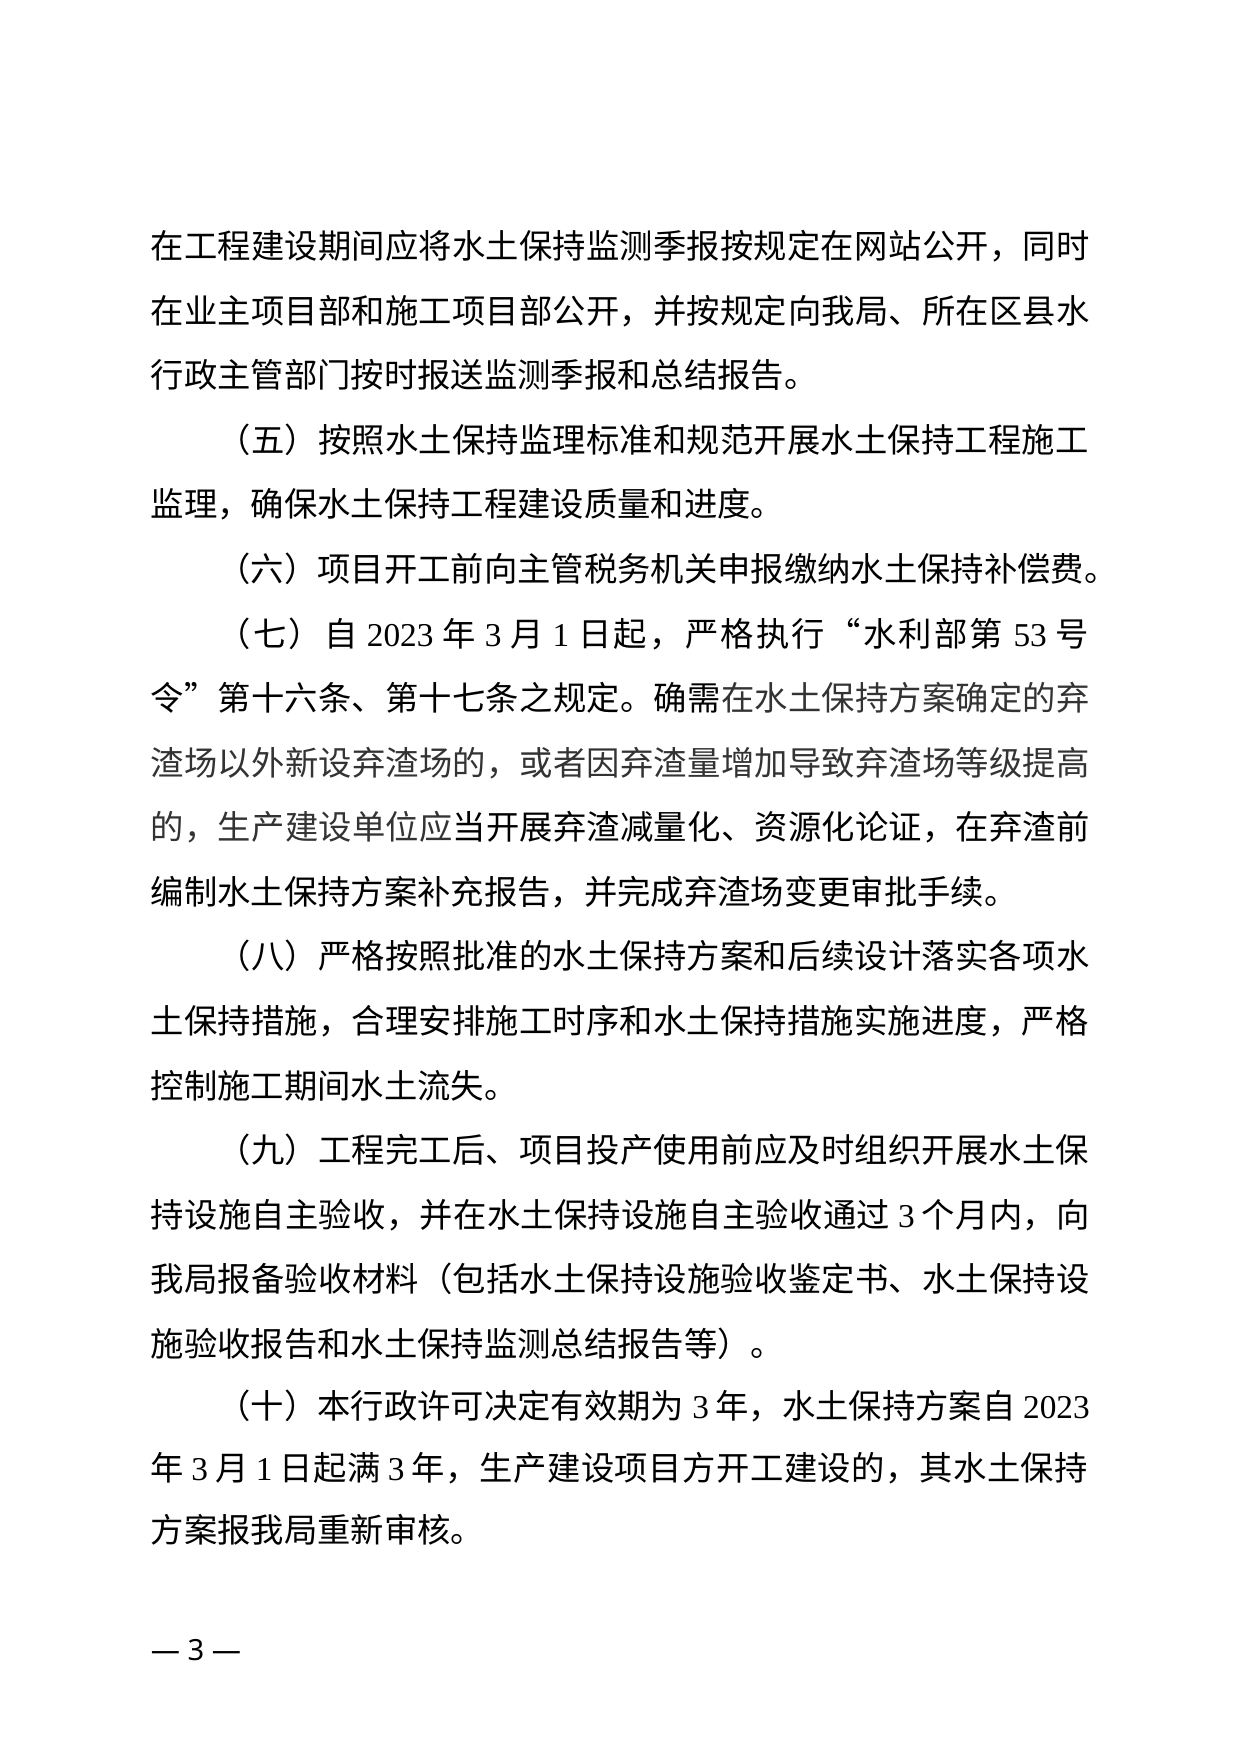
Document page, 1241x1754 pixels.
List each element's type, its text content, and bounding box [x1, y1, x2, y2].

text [151, 207, 1089, 401]
text （五）按照水土保持监理标准和规范开展水土保持工程施工监理，确保水土保持工程建设质量和进度。 [151, 401, 1089, 530]
text （九）工程完工后、项目投产使用前应及时组织开展水土保持设施自主验收，并在水土保持设施自主验收通过3个月内，向我局报备验收材料（包括水土保持设施验收鉴定书、水土保持设施验收报告和水土保持监测总结报告等）。 [151, 1111, 1089, 1369]
text （六）项目开工前向主管税务机关申报缴纳水土保持补偿费。 [151, 530, 1089, 594]
text （十）本行政许可决定有效期为3年，水土保持方案自2023年3月1日起满3年，生产建设项目方开工建设的，其水土保持方案报我局重新审核。 [151, 1369, 1089, 1555]
text （七）自2023年3月1日起，严格执行“水利部第53号令”第十六条、第十七条之规定。确需在水土保持方案确定的弃渣场以外新设弃渣场的，或者因弃渣量增加导致弃渣场等级提高的，生产建设单位应当开展弃渣减量化、资源化论证，在弃渣前编制水土保持方案补充报告，并完成弃渣场变更审批手续。 [151, 594, 1089, 917]
text （八）严格按照批准的水土保持方案和后续设计落实各项水土保持措施，合理安排施工时序和水土保持措施实施进度，严格控制施工期间水土流失。 [151, 917, 1089, 1111]
